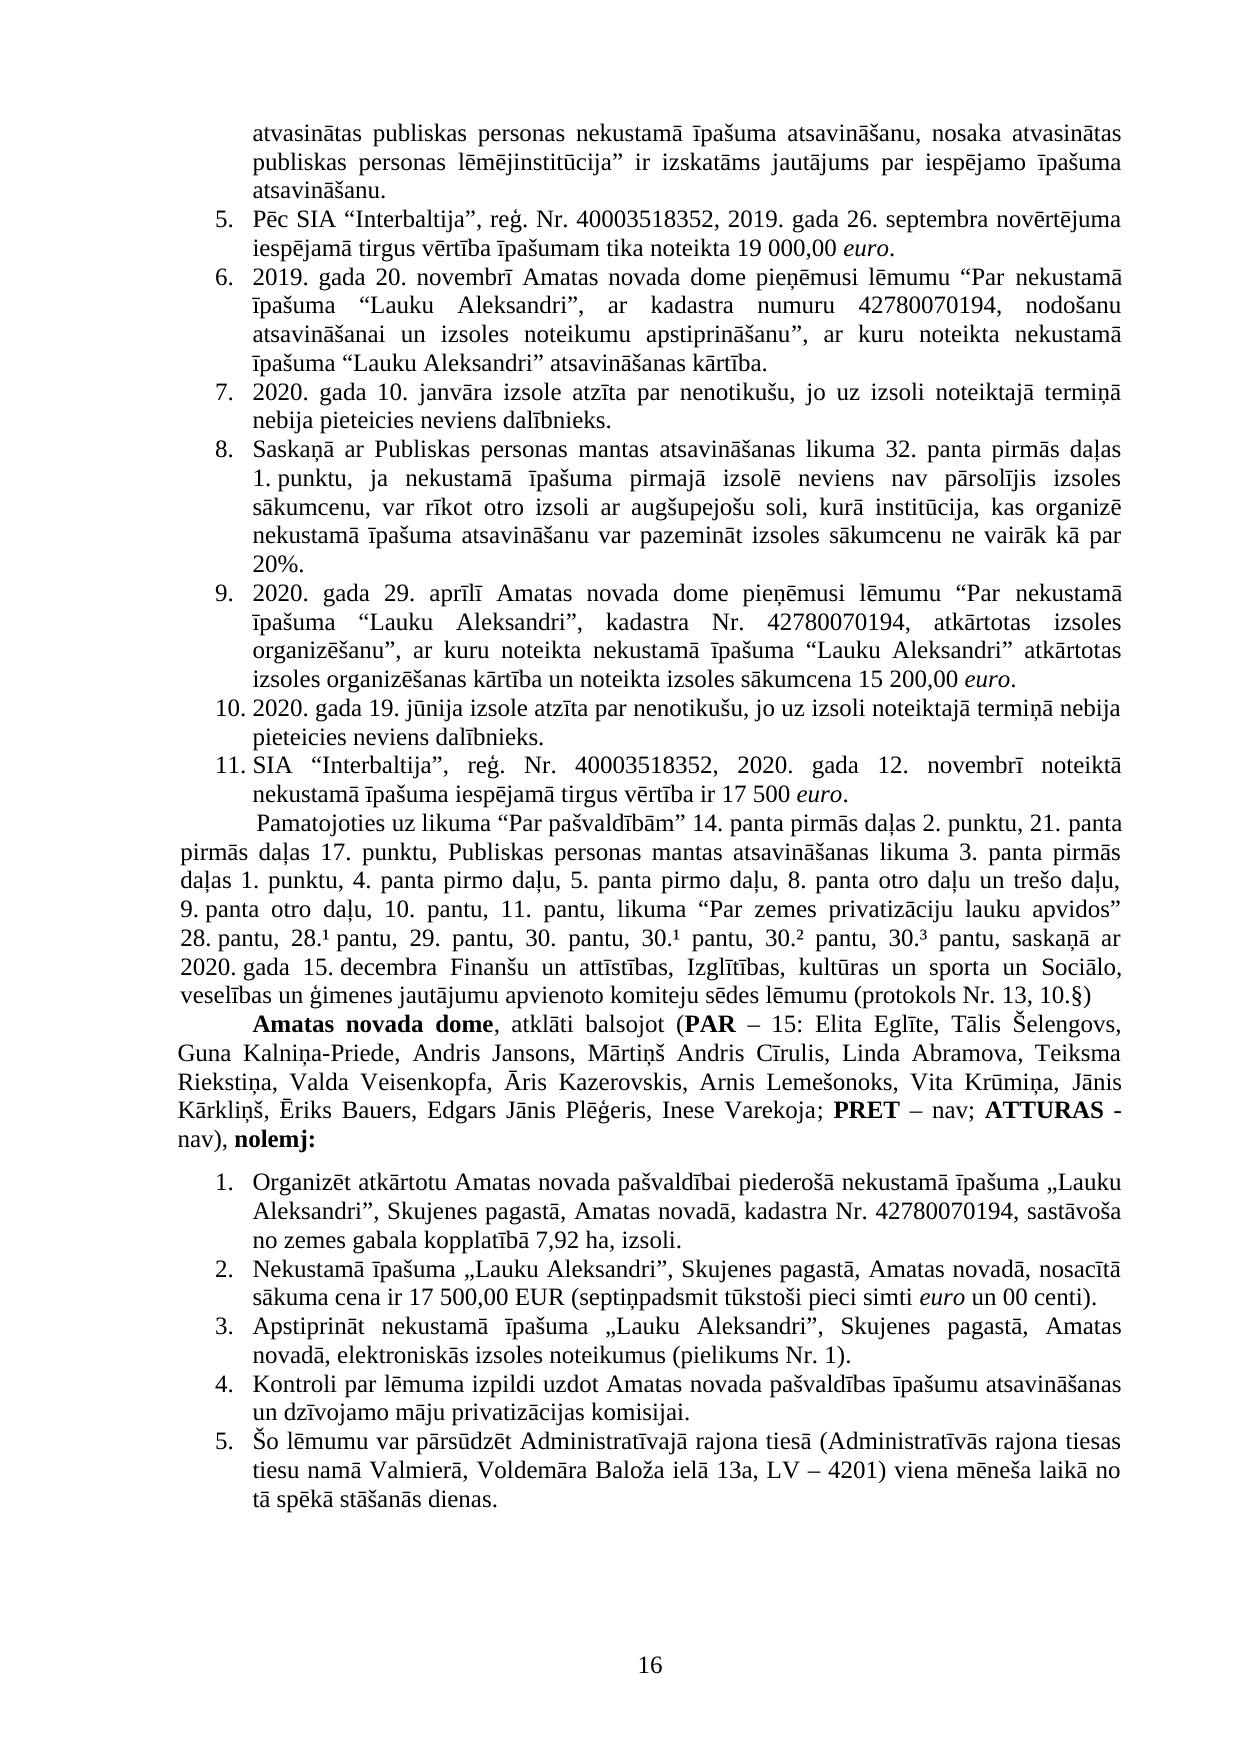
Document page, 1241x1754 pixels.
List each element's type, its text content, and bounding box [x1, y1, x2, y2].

list Saskaņā ar Publiskas personas mantas atsavināšanas likuma 32. panta pirmās daļas 1. punktu, ja nekustamā īpašuma pirmajā izsolē neviens nav pārsolījis izsoles sākumcenu, var rīkot otro izsoli ar augšupejošu soli, kurā institūcija, kas organizē nekustamā īpašuma atsavināšanu var pazemināt izsoles sākumcenu ne vairāk kā par 20%. [215, 434, 1122, 578]
list Pēc SIA “Interbaltija”, reģ. Nr. 40003518352, 2019. gada 26. septembra novērtējuma iespējamā tirgus vērtība īpašumam tika noteikta 19 000,00 euro. [215, 204, 1122, 262]
list 2020. gada 19. jūnija izsole atzīta par nenotikušu, jo uz izsoli noteiktajā termiņā nebija pieteicies neviens dalībnieks. [215, 693, 1122, 751]
text Amatas novada dome, atklāti balsojot (PAR – 15: Elita Eglīte, Tālis Šelengovs, Guna Kalniņa-Priede, Andris Jansons, Mārtiņš Andris Cīrulis, Linda Abramova, Teiksma Riekstiņa, Valda Veisenkopfa, Āris Kazerovskis, Arnis Lemešonoks, Vita Krūmiņa, Jānis Kārkliņš, Ēriks Bauers, Edgars Jānis Plēģeris, Inese Varekoja; PRET – nav; ATTURAS - nav), nolemj: [177, 1009, 1122, 1153]
text Pamatojoties uz likuma “Par pašvaldībām” 14. panta pirmās daļas 2. punktu, 21. panta pirmās daļas 17. punktu, Publiskas personas mantas atsavināšanas likuma 3. panta pirmās daļas 1. punktu, 4. panta pirmo daļu, 5. panta pirmo daļu, 8. panta otro daļu un trešo daļu, 9. panta otro daļu, 10. pantu, 11. pantu, likuma “Par zemes privatizāciju lauku apvidos” 28. pantu, 28.¹ pantu, 29. pantu, 30. pantu, 30.¹ pantu, 30.² pantu, 30.³ pantu, saskaņā ar 2020. gada 15. decembra Finanšu un attīstības, Izglītības, kultūras un sporta un Sociālo, veselības un ģimenes jautājumu apvienoto komiteju sēdes lēmumu (protokols Nr. 13, 10.§) [180, 808, 1122, 1009]
list 2019. gada 20. novembrī Amatas novada dome pieņēmusi lēmumu “Par nekustamā īpašuma “Lauku Aleksandri”, ar kadastra numuru 42780070194, nodošanu atsavināšanai un izsoles noteikumu apstiprināšanu”, ar kuru noteikta nekustamā īpašuma “Lauku Aleksandri” atsavināšanas kārtība. [215, 262, 1122, 377]
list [215, 118, 1122, 204]
list Šo lēmumu var pārsūdzēt Administratīvajā rajona tiesā (Administratīvās rajona tiesas tiesu namā Valmierā, Voldemāra Baloža ielā 13a, LV – 4201) viena mēneša laikā no tā spēkā stāšanās dienas. [215, 1426, 1122, 1512]
list Nekustamā īpašuma „Lauku Aleksandri”, Skujenes pagastā, Amatas novadā, nosacītā sākuma cena ir 17 500,00 EUR (septiņpadsmit tūkstoši pieci simti euro un 00 centi). [215, 1254, 1122, 1311]
list SIA “Interbaltija”, reģ. Nr. 40003518352, 2020. gada 12. novembrī noteiktā nekustamā īpašuma iespējamā tirgus vērtība ir 17 500 euro. [215, 751, 1122, 808]
list Kontroli par lēmuma izpildi uzdot Amatas novada pašvaldības īpašumu atsavināšanas un dzīvojamo māju privatizācijas komisijai. [215, 1369, 1122, 1426]
list Apstiprināt nekustamā īpašuma „Lauku Aleksandri”, Skujenes pagastā, Amatas novadā, elektroniskās izsoles noteikumus (pielikums Nr. 1). [215, 1311, 1122, 1369]
list Organizēt atkārtotu Amatas novada pašvaldībai piederošā nekustamā īpašuma „Lauku Aleksandri”, Skujenes pagastā, Amatas novadā, kadastra Nr. 42780070194, sastāvoša no zemes gabala kopplatībā 7,92 ha, izsoli. [215, 1167, 1122, 1254]
list 2020. gada 29. aprīlī Amatas novada dome pieņēmusi lēmumu “Par nekustamā īpašuma “Lauku Aleksandri”, kadastra Nr. 42780070194, atkārtotas izsoles organizēšanu”, ar kuru noteikta nekustamā īpašuma “Lauku Aleksandri” atkārtotas izsoles organizēšanas kārtība un noteikta izsoles sākumcena 15 200,00 euro. [215, 578, 1122, 693]
list 2020. gada 10. janvāra izsole atzīta par nenotikušu, jo uz izsoli noteiktajā termiņā nebija pieteicies neviens dalībnieks. [215, 377, 1122, 434]
